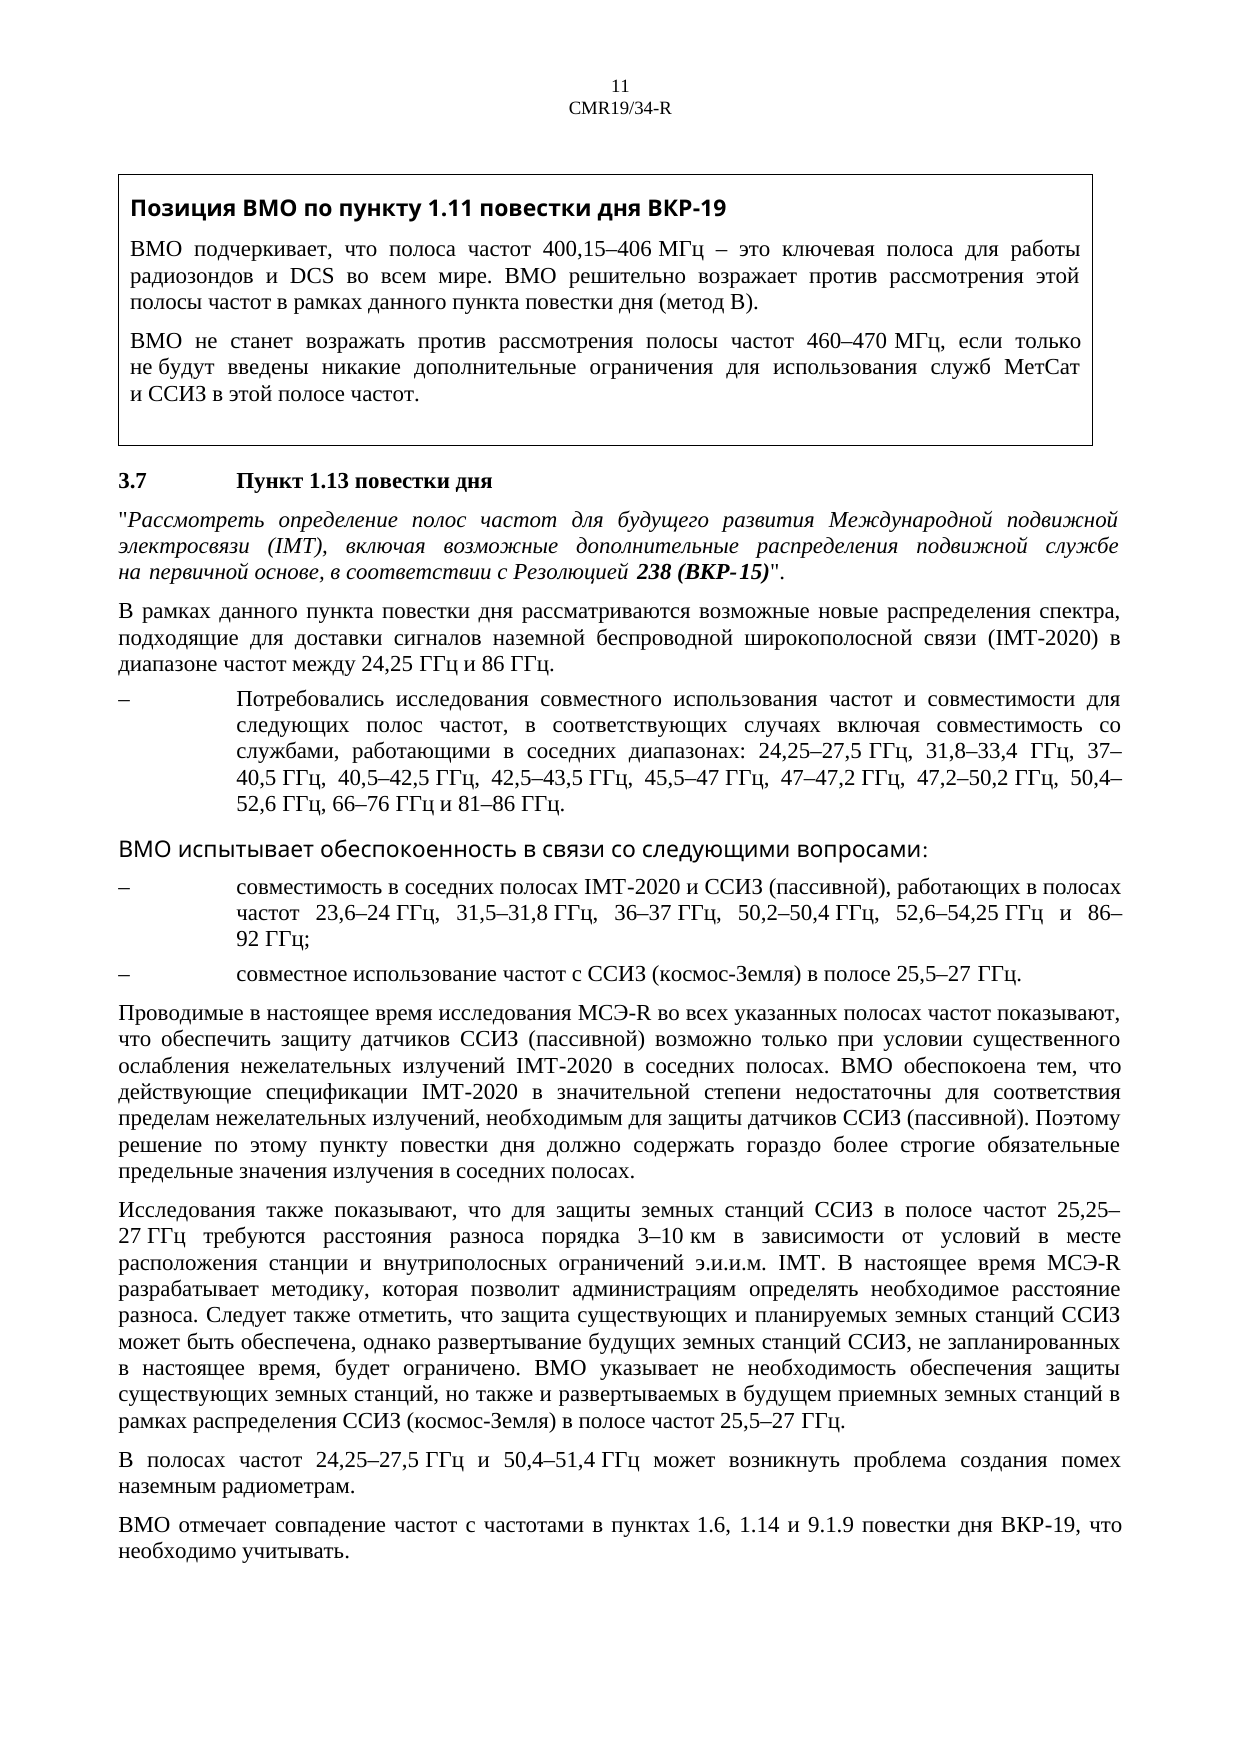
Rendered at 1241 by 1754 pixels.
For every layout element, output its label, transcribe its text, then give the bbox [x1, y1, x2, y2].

text В полосах частот 24,25–27,5 ГГц и 50,4–51,4 ГГц может возникнуть проблема создания помех наземным радиометрам. [118, 1446, 1122, 1498]
text Проводимые в настоящее время исследования МСЭ-R во всех указанных полосах частот показывают, что обеспечить защиту датчиков ССИЗ (пассивной) возможно только при условии существенного ослабления нежелательных излучений IMT-2020 в соседних полосах. ВМО обеспокоена тем, что действующие спецификации IMT-2020 в значительной степени недостаточны для соответствия пределам нежелательных излучений, необходимым для защиты датчиков ССИЗ (пассивной). Поэтому решение по этому пункту повестки дня должно содержать гораздо более строгие обязательные предельные значения излучения в соседних полосах. [118, 999, 1122, 1183]
subtitle ВМО испытывает обеспокоенность в связи со следующими вопросами: [118, 833, 1122, 864]
subtitle 3.7 Пункт 1.13 повестки дня [118, 467, 1122, 493]
text В рамках данного пункта повестки дня рассматриваются возможные новые распределения спектра, подходящие для доставки сигналов наземной беспроводной широкополосной связи (IMT-2020) в диапазоне частот между 24,25 ГГц и 86 ГГц. [118, 597, 1122, 676]
text – совместимость в соседних полосах IMT-2020 и ССИЗ (пассивной), работающих в полосах частот 23,6–24 ГГц, 31,5–31,8 ГГц, 36–37 ГГц, 50,2–50,4 ГГц, 52,6–54,25 ГГц и 86–92 ГГц; [118, 873, 1122, 952]
text Исследования также показывают, что для защиты земных станций ССИЗ в полосе частот 25,25–27 ГГц требуются расстояния разноса порядка 3–10 км в зависимости от условий в месте расположения станции и внутриполосных ограничений э.и.и.м. IMT. В настоящее время МСЭ-R разрабатывает методику, которая позволит администрациям определять необходимое расстояние разноса. Следует также отметить, что защита существующих и планируемых земных станций ССИЗ может быть обеспечена, однако развертывание будущих земных станций ССИЗ, не запланированных в настоящее время, будет ограничено. ВМО указывает не необходимость обеспечения защиты существующих земных станций, но также и развертываемых в будущем приемных земных станций в рамках распределения ССИЗ (космос-Земля) в полосе частот 25,5–27 ГГц. [118, 1196, 1122, 1433]
text – Потребовались исследования совместного использования частот и совместимости для следующих полос частот, в соответствующих случаях включая совместимость со службами, работающими в соседних диапазонах: 24,25–27,5 ГГц, 31,8–33,4 ГГц, 37–40,5 ГГц, 40,5–42,5 ГГц, 42,5–43,5 ГГц, 45,5–47 ГГц, 47–47,2 ГГц, 47,2–50,2 ГГц, 50,4–52,6 ГГц, 66–76 ГГц и 81–86 ГГц. [118, 685, 1122, 816]
table_header Позиция ВМО по пункту 1.11 повестки дня ВКР-19 ВМО подчеркивает, что полоса частот 400,15–406 МГц – это ключевая полоса для работы радиозондов и DCS во всем мире. ВМО решительно возражает против рассмотрения этой полосы частот в рамках данного пункта повестки дня (метод B). ВМО не станет возражать против рассмотрения полосы частот 460–470 МГц, если только не будут введены никакие дополнительные ограничения для использования служб МетСат и ССИЗ в этой полосе частот. [119, 175, 1092, 445]
text – совместное использование частот с ССИЗ (космос-Земля) в полосе 25,5–27 ГГц. [118, 960, 1122, 986]
text "Рассмотреть определение полос частот для будущего развития Международной подвижной электросвязи (IMT), включая возможные дополнительные распределения подвижной службе на первичной основе, в соответствии с Резолюцией 238 (ВКР-15)". [118, 506, 1122, 585]
text ВМО отмечает совпадение частот с частотами в пунктах 1.6, 1.14 и 9.1.9 повестки дня ВКР-19, что необходимо учитывать. [118, 1511, 1122, 1563]
